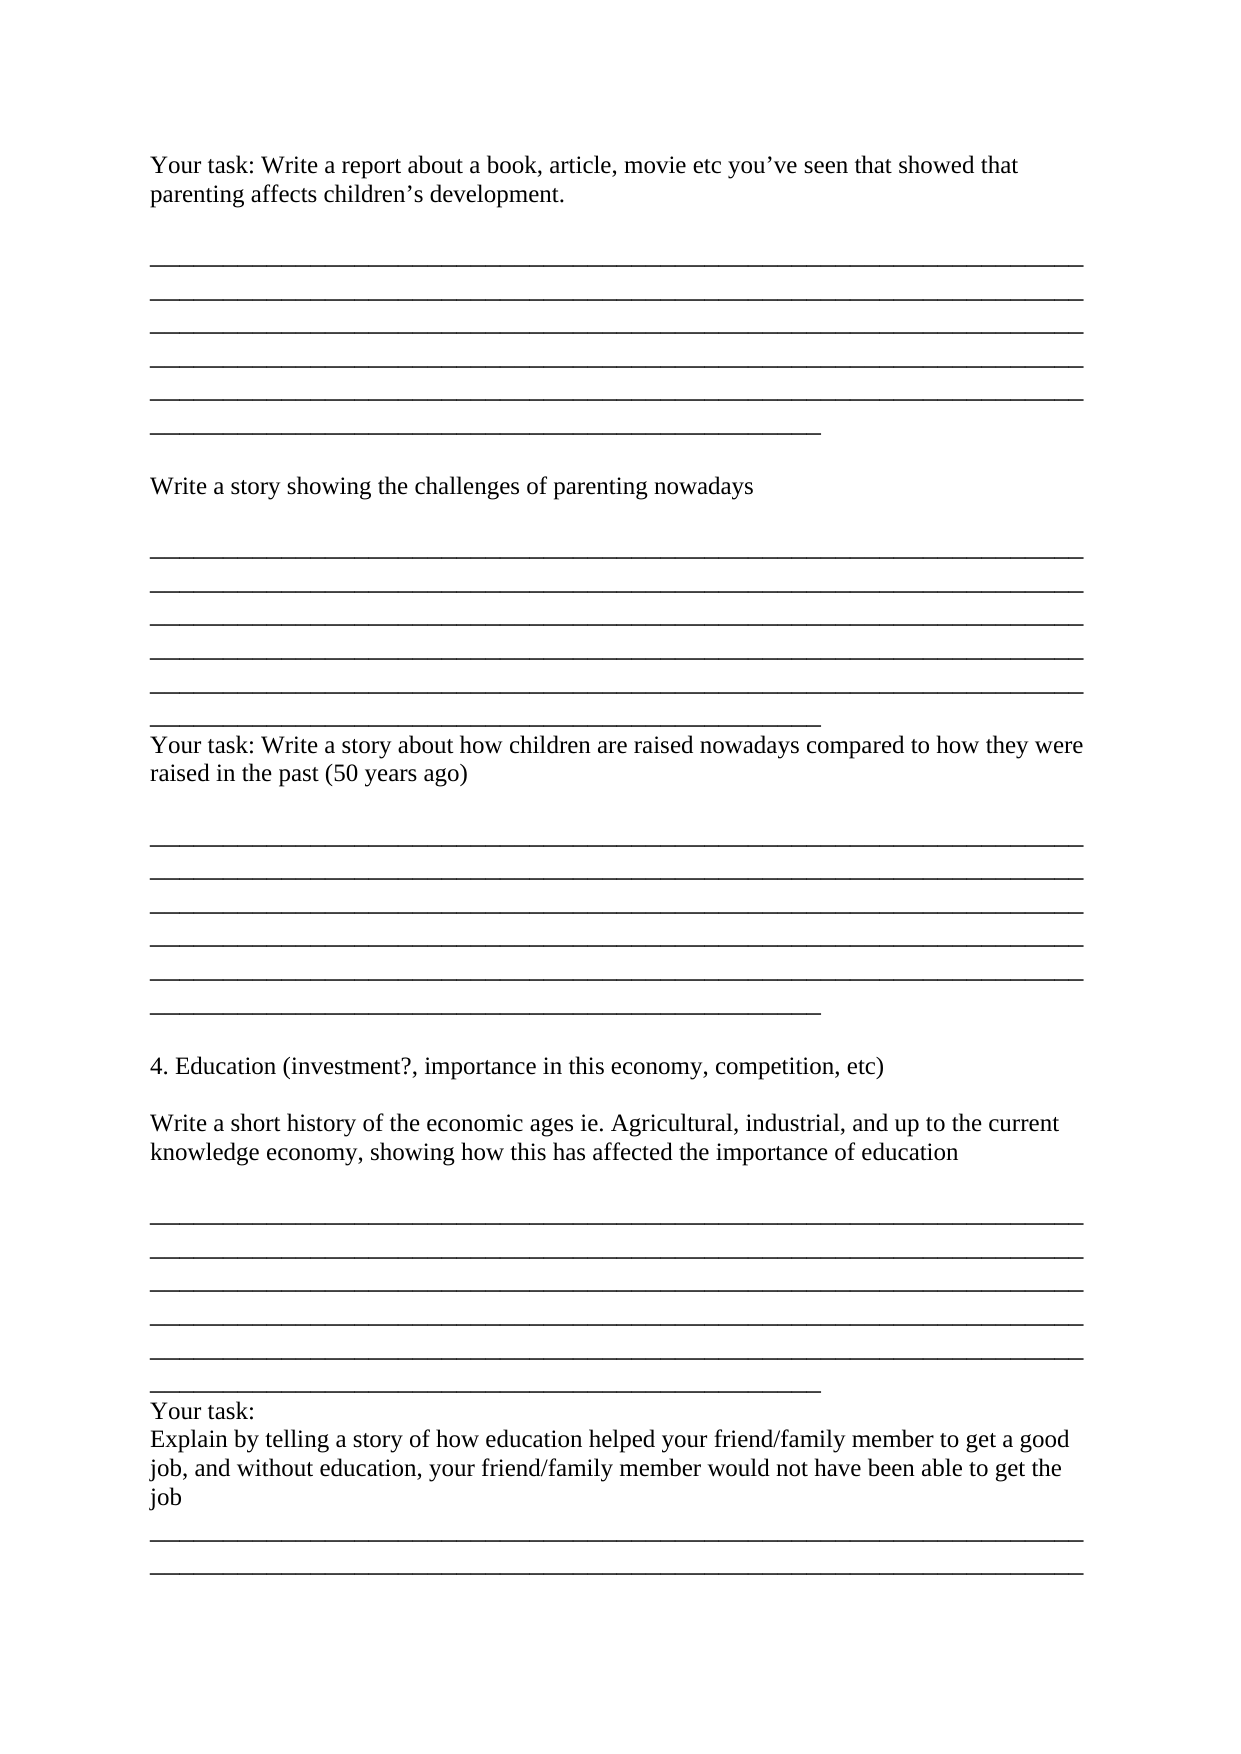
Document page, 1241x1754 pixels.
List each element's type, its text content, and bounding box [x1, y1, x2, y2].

text Write a story showing the challenges of parenting nowadays [150, 471, 1090, 500]
text Your task: [150, 1396, 1090, 1424]
text Your task: Write a report about a book, article, movie etc you’ve seen that showed that parenting affects children’s development. [150, 150, 1090, 207]
text Your task: Write a story about how children are raised nowadays compared to how they were raised in the past (50 years ago) [150, 730, 1090, 787]
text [150, 1511, 1090, 1578]
text Explain by telling a story of how education helped your friend/family member to get a good job, and without education, your friend/family member would not have been able to get the job [150, 1424, 1090, 1511]
text 4. Education (investment?, importance in this economy, competition, etc) [150, 1051, 1090, 1079]
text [150, 236, 1090, 437]
text Write a short history of the economic ages ie. Agricultural, industrial, and up to the current knowledge economy, showing how this has affected the importance of education [150, 1108, 1090, 1166]
